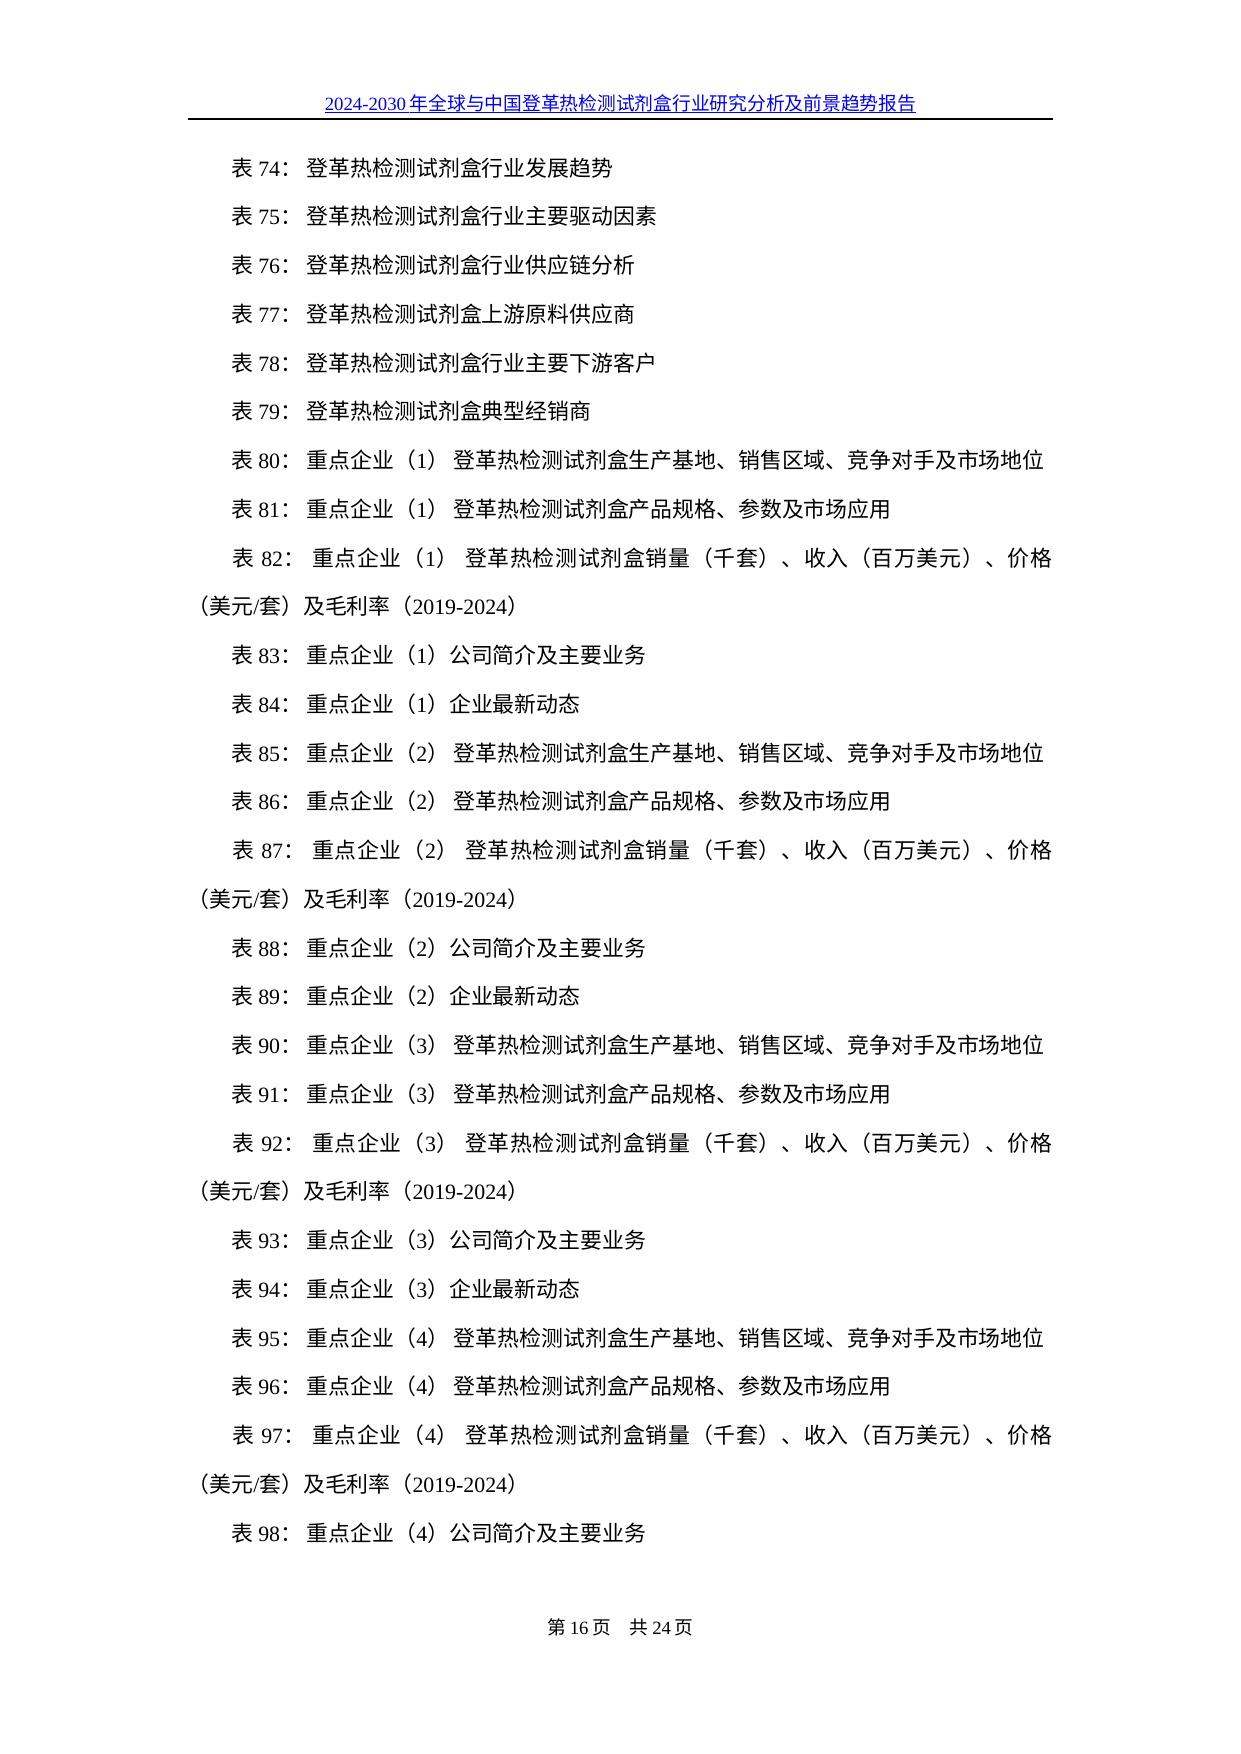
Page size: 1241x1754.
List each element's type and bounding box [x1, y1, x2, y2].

text [187, 150, 1053, 1548]
